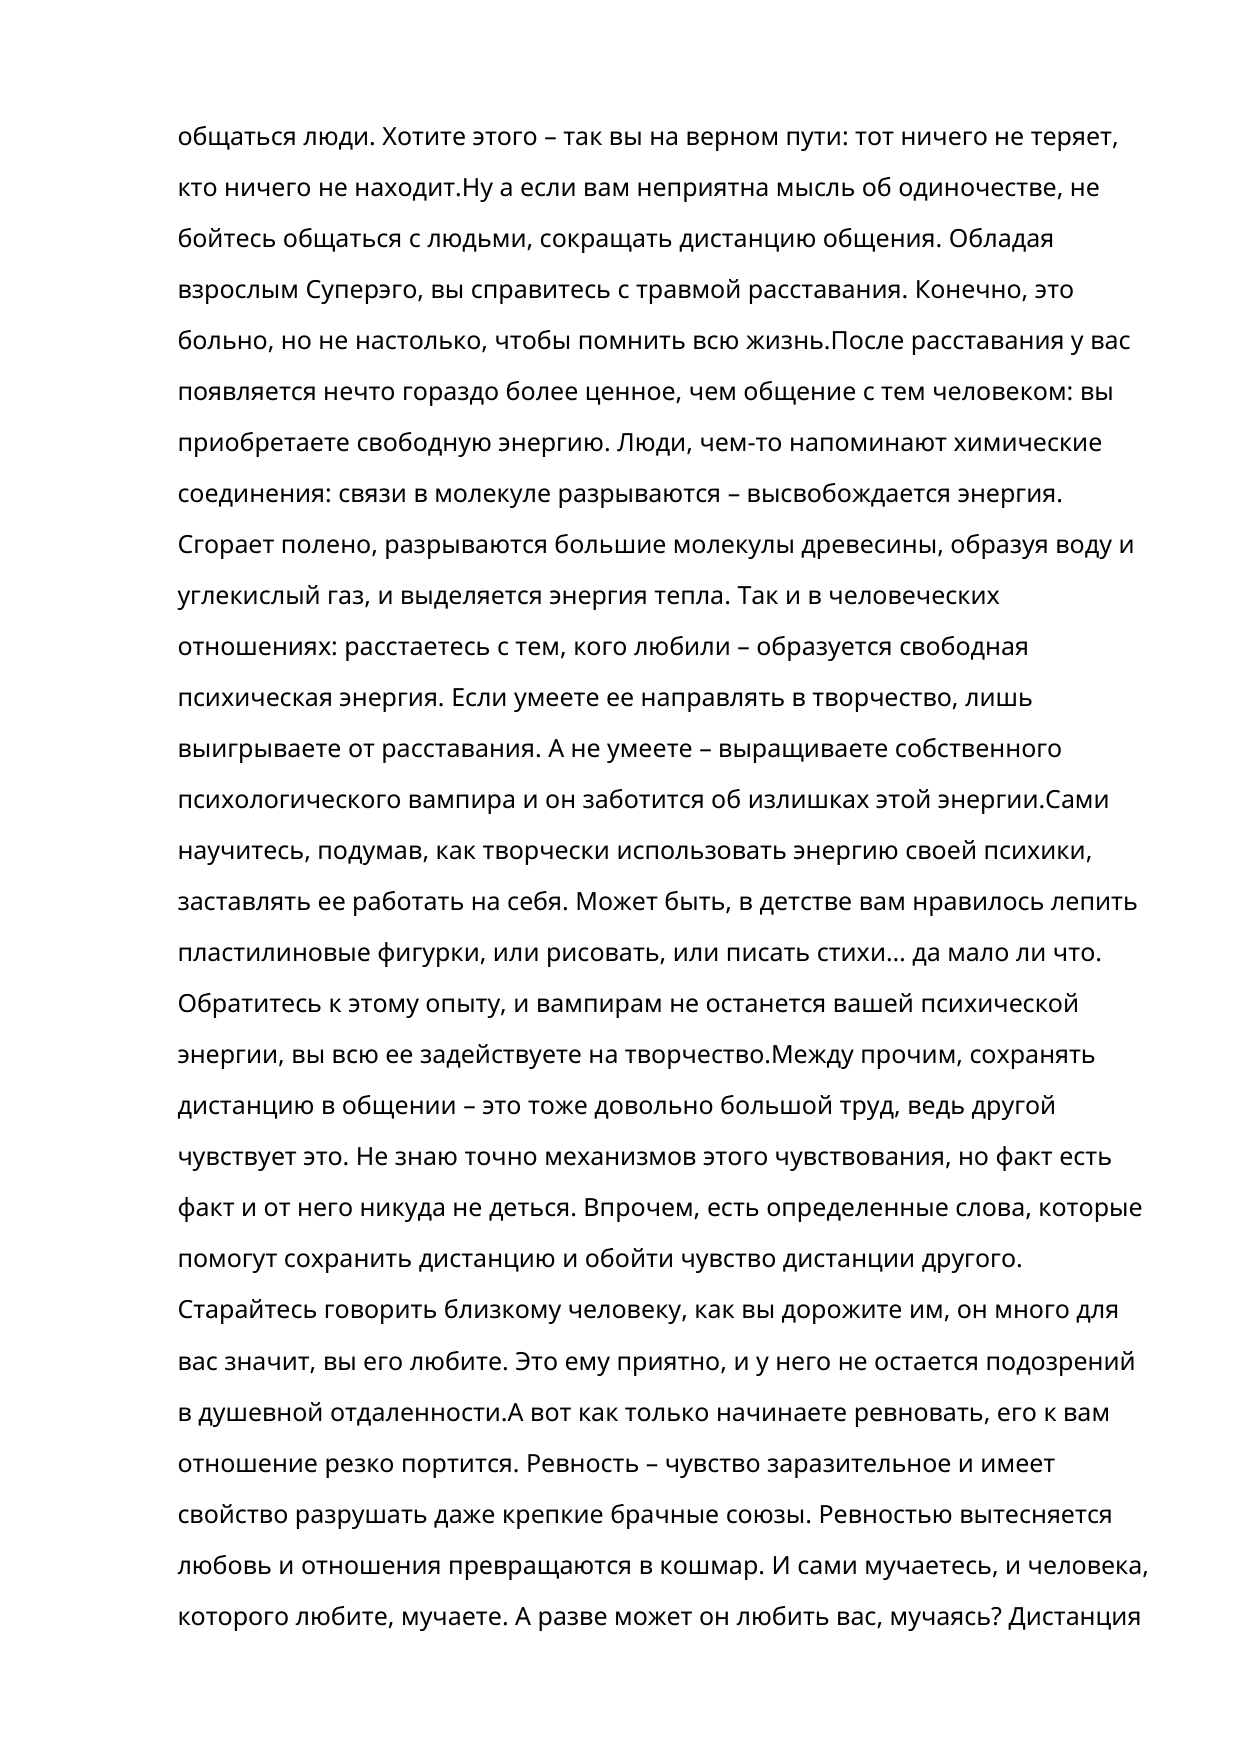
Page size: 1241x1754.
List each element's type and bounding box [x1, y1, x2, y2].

text [177, 118, 1152, 1632]
